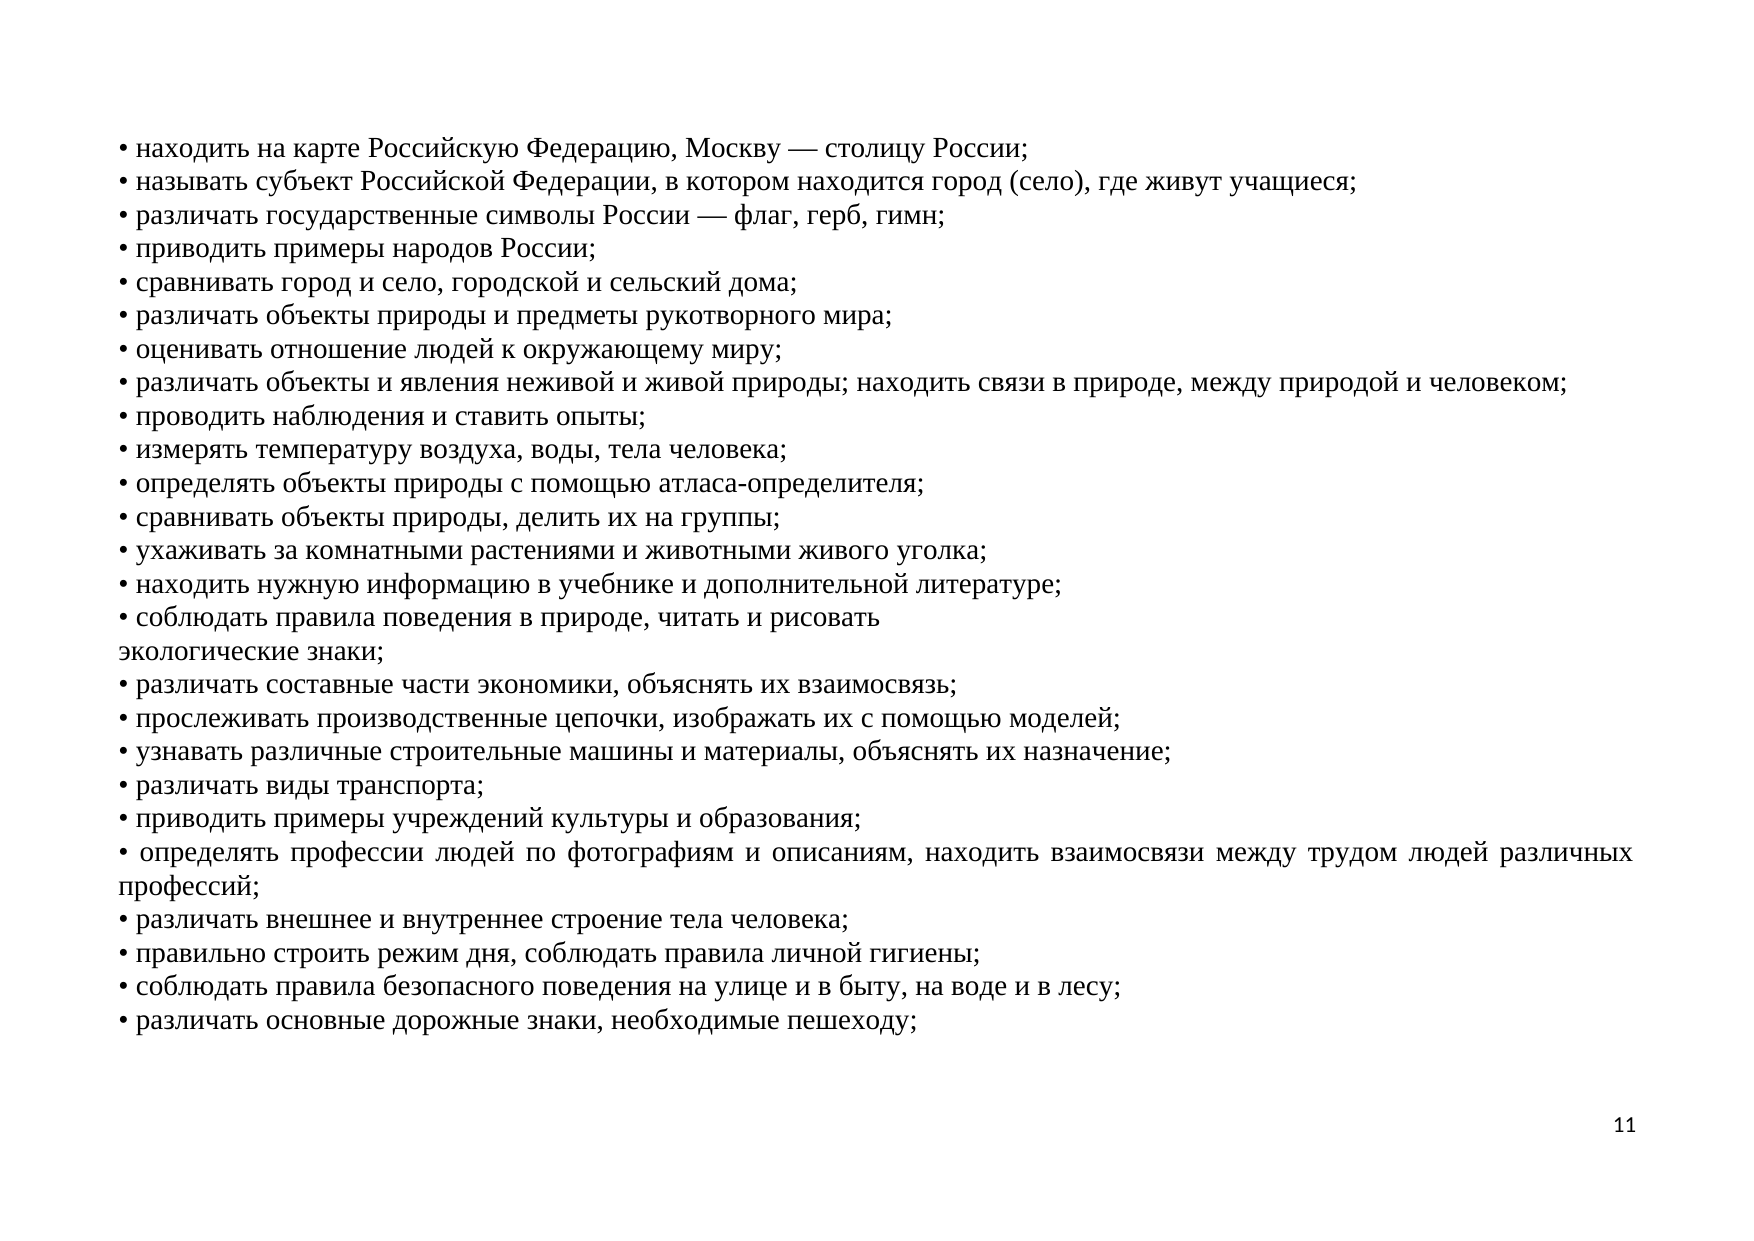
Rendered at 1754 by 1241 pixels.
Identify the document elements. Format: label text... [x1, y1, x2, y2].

text • приводить примеры учреждений культуры и образования; [118, 801, 1636, 834]
text • соблюдать правила поведения в природе, читать и рисовать [118, 599, 1636, 633]
text • различать государственные символы России — флаг, герб, гимн; [118, 197, 1636, 230]
text • называть субъект Российской Федерации, в котором находится город (село), где живут учащиеся; [118, 163, 1636, 197]
text • сравнивать объекты природы, делить их на группы; [118, 499, 1636, 532]
text • находить на карте Российскую Федерацию, Москву — столицу России; [118, 130, 1636, 163]
text • прослеживать производственные цепочки, изображать их с помощью моделей; [118, 700, 1636, 733]
text • узнавать различные строительные машины и материалы, объяснять их назначение; [118, 733, 1636, 767]
text • определять профессии людей по фотографиям и описаниям, находить взаимосвязи между трудом людей различных профессий; [118, 834, 1636, 901]
text • оценивать отношение людей к окружающему миру; [118, 331, 1636, 364]
text • различать виды транспорта; [118, 767, 1636, 801]
text экологические знаки; [118, 633, 1636, 666]
text • определять объекты природы с помощью атласа-определителя; [118, 465, 1636, 499]
text • различать внешнее и внутреннее строение тела человека; [118, 901, 1636, 935]
text • проводить наблюдения и ставить опыты; [118, 398, 1636, 432]
text • правильно строить режим дня, соблюдать правила личной гигиены; [118, 935, 1636, 968]
text • приводить примеры народов России; [118, 230, 1636, 264]
text • различать объекты природы и предметы рукотворного мира; [118, 297, 1636, 331]
text • различать основные дорожные знаки, необходимые пешеходу; [118, 1002, 1636, 1035]
text • соблюдать правила безопасного поведения на улице и в быту, на воде и в лесу; [118, 968, 1636, 1002]
text • ухаживать за комнатными растениями и животными живого уголка; [118, 532, 1636, 566]
text • измерять температуру воздуха, воды, тела человека; [118, 432, 1636, 465]
text • находить нужную информацию в учебнике и дополнительной литературе; [118, 566, 1636, 599]
text • сравнивать город и село, городской и сельский дома; [118, 264, 1636, 297]
text • различать составные части экономики, объяснять их взаимосвязь; [118, 666, 1636, 700]
text • различать объекты и явления неживой и живой природы; находить связи в природе, между природой и человеком; [118, 364, 1636, 398]
